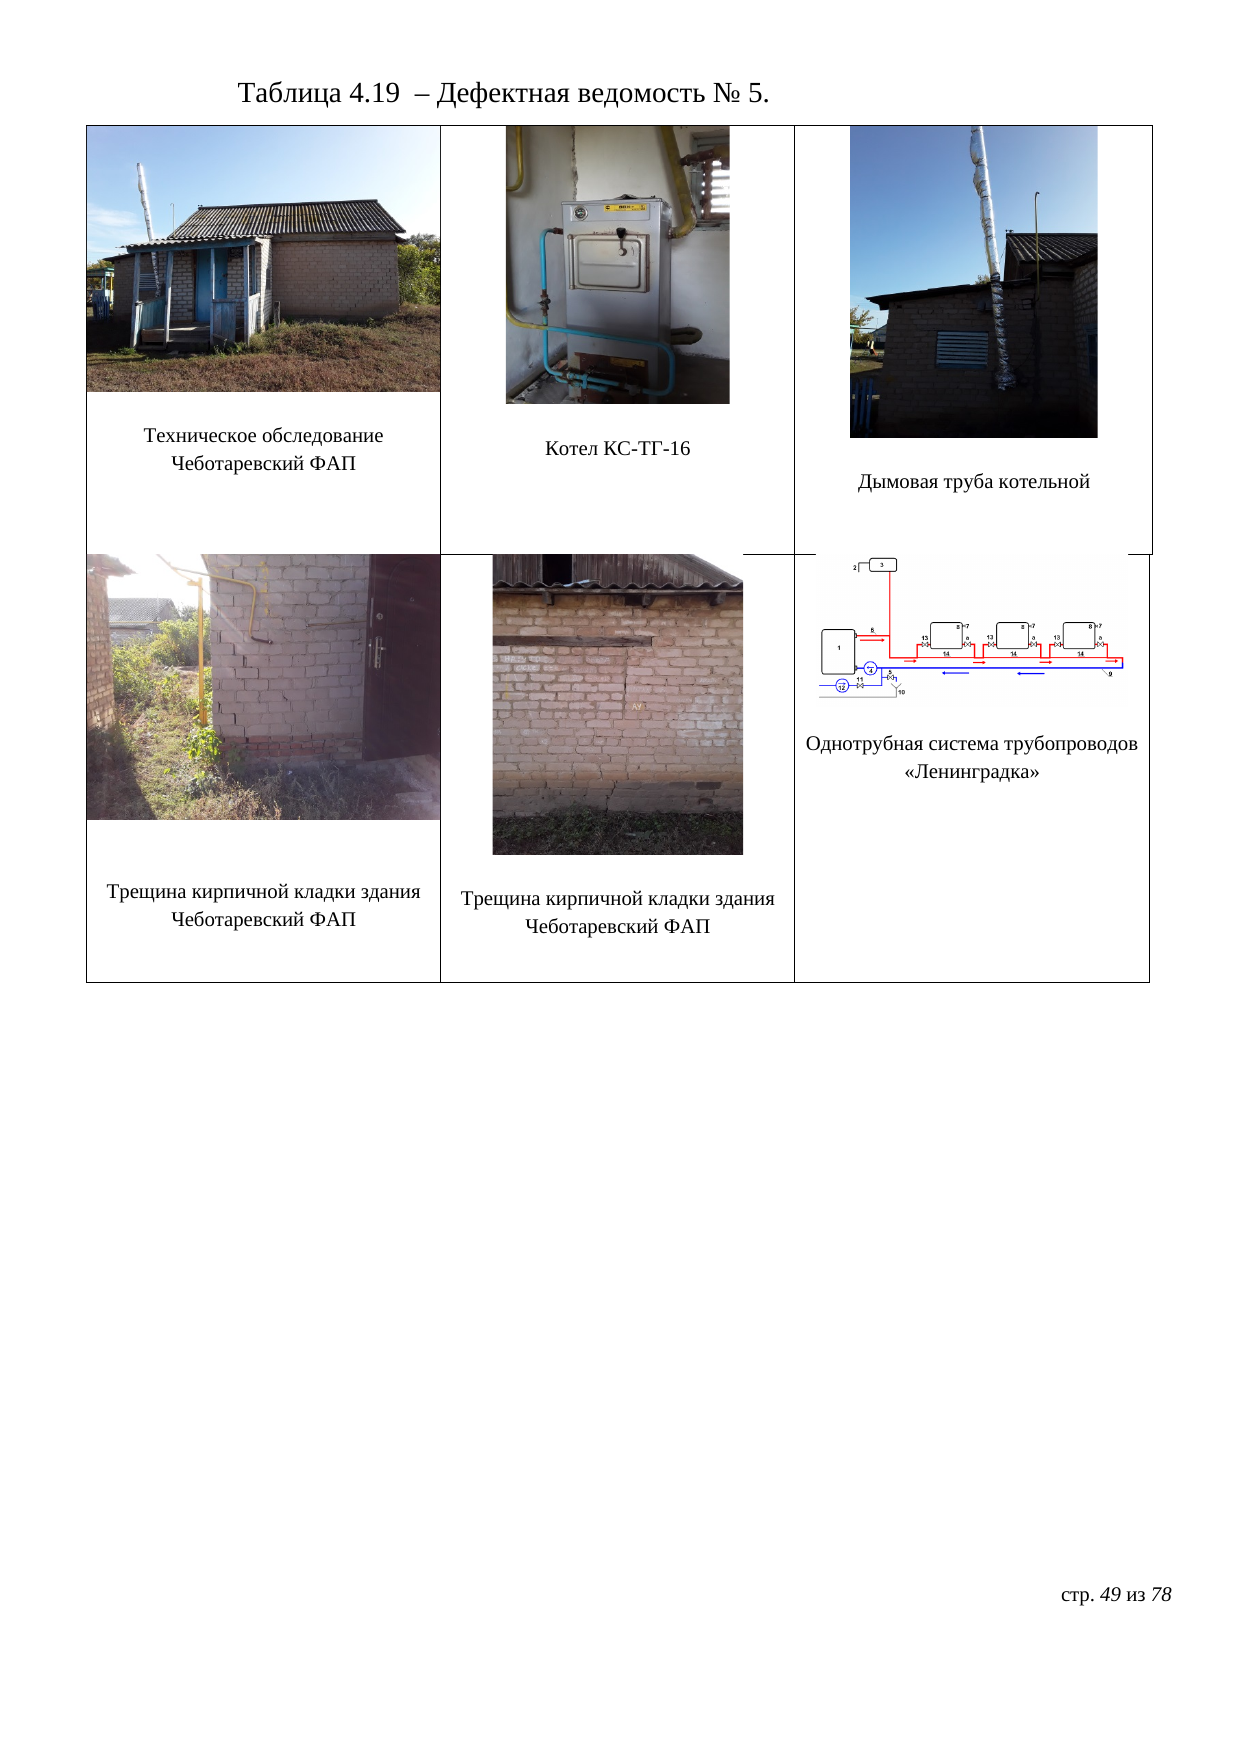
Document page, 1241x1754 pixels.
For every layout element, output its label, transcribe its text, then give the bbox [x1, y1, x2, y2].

table_header Техническое обследование Чеботаревский ФАП [87, 392, 440, 553]
text Таблица 4.19 – Дефектная ведомость № 5. [169, 75, 1165, 108]
table_header Котел КС-ТГ-16 [441, 126, 794, 553]
table_header Дымовая труба котельной [795, 126, 1152, 553]
table_cell Однотрубная система трубопроводов «Ленинградка» [795, 555, 1149, 982]
table_cell Трещина кирпичной кладки здания Чеботаревский ФАП [441, 555, 794, 982]
picture [492, 554, 744, 855]
picture [86, 126, 440, 392]
picture [815, 554, 1129, 707]
picture [505, 126, 730, 404]
picture [86, 554, 440, 820]
table_cell Трещина кирпичной кладки здания Чеботаревский ФАП [87, 820, 440, 982]
picture [850, 126, 1098, 438]
